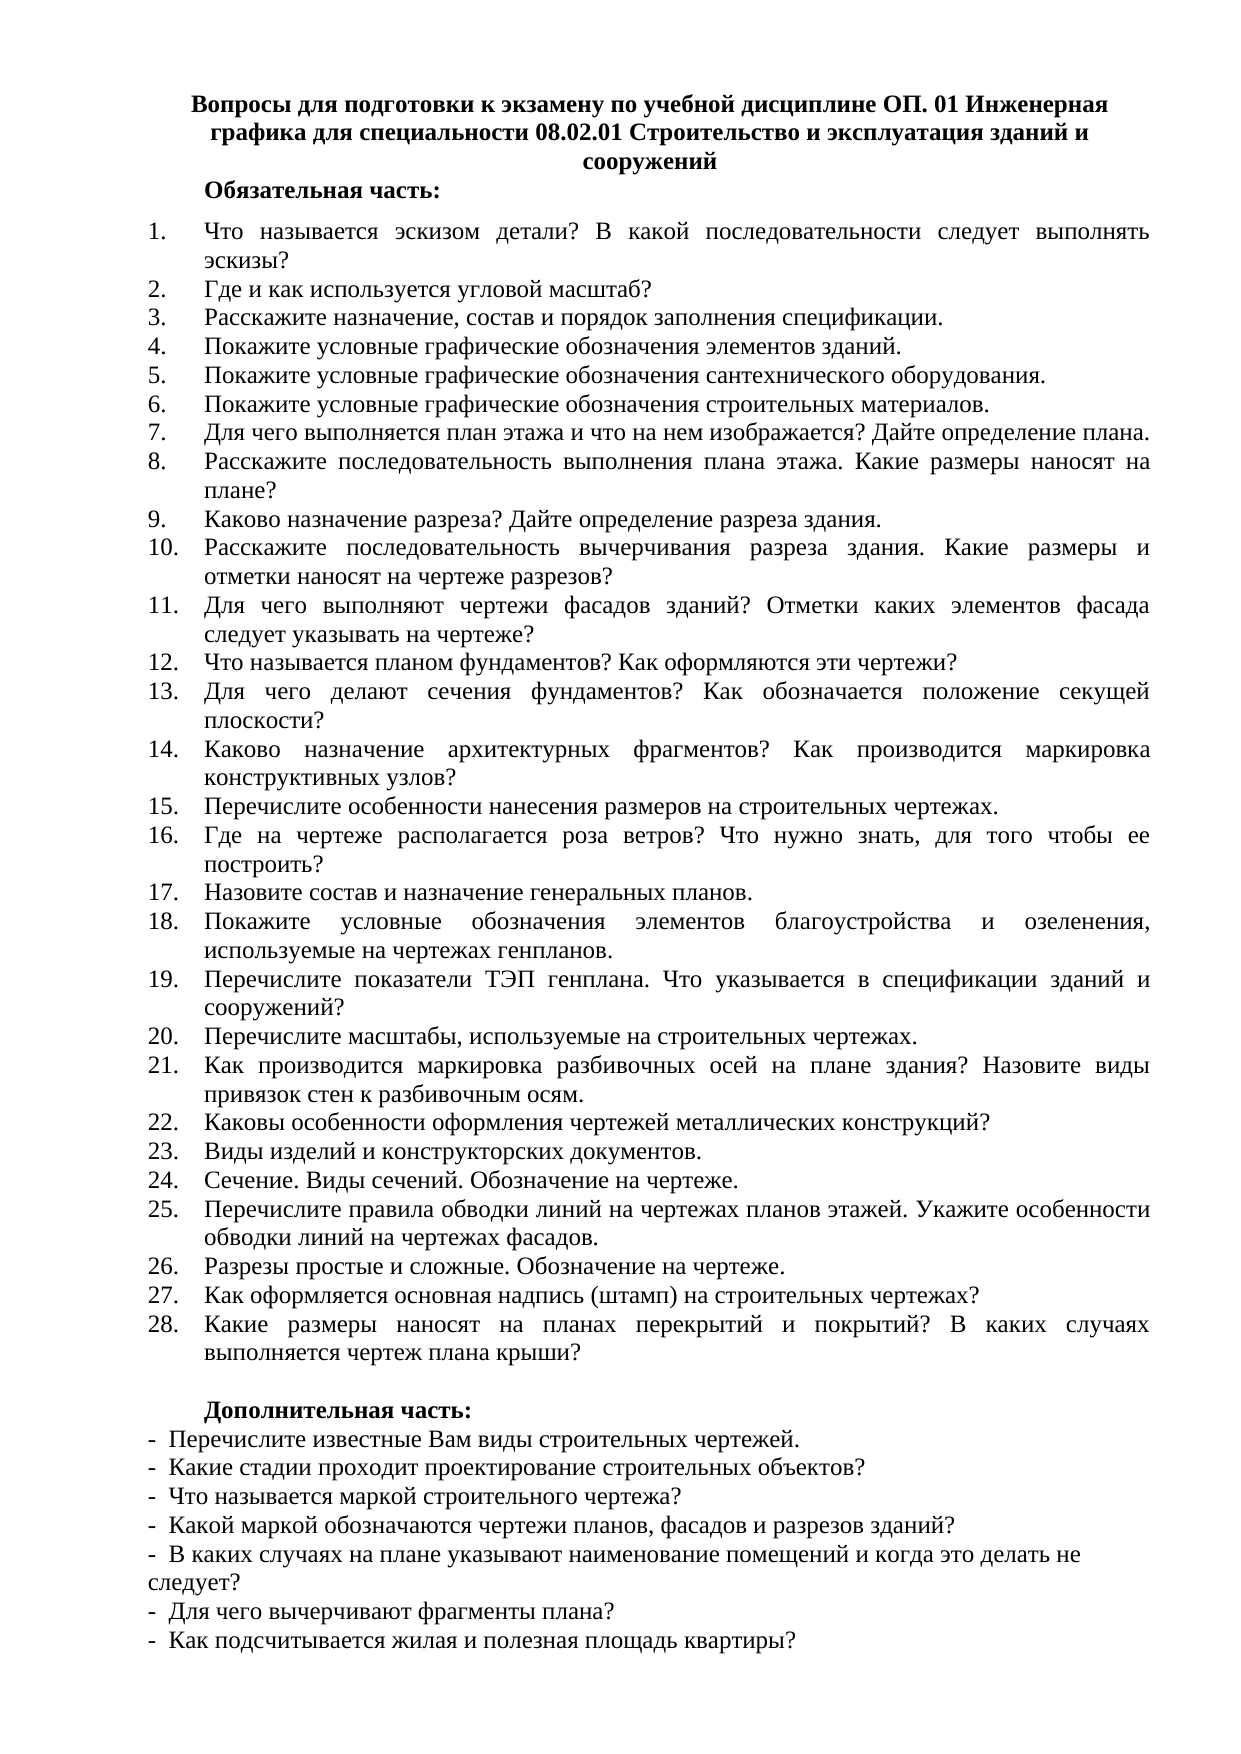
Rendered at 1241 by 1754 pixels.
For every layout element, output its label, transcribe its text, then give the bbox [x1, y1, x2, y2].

text Дополнительная часть: [148, 1395, 1152, 1424]
text - Как подсчитывается жилая и полезная площадь квартиры? [148, 1625, 1152, 1654]
list Какие размеры наносят на планах перекрытий и покрытий? В каких случаях выполняется чертеж плана крыши? [148, 1309, 1151, 1366]
list Как оформляется основная надпись (штамп) на строительных чертежах? [148, 1280, 1151, 1309]
list Как производится маркировка разбивочных осей на плане здания? Назовите виды привязок стен к разбивочным осям. [148, 1050, 1151, 1107]
list Перечислите правила обводки линий на чертежах планов этажей. Укажите особенности обводки линий на чертежах фасадов. [148, 1194, 1151, 1251]
list Виды изделий и конструкторских документов. [148, 1136, 1151, 1165]
list Покажите условные графические обозначения строительных материалов. [148, 389, 1151, 417]
list Покажите условные графические обозначения элементов зданий. [148, 331, 1151, 360]
text - Какие стадии проходит проектирование строительных объектов? [148, 1452, 1152, 1481]
text - Для чего вычерчивают фрагменты плана? [148, 1596, 1152, 1625]
list Сечение. Виды сечений. Обозначение на чертеже. [148, 1165, 1151, 1194]
list Для чего выполняют чертежи фасадов зданий? Отметки каких элементов фасада следует указывать на чертеже? [148, 590, 1151, 647]
list Где и как используется угловой масштаб? [148, 274, 1151, 302]
list Каковы особенности оформления чертежей металлических конструкций? [148, 1107, 1151, 1136]
list Где на чертеже располагается роза ветров? Что нужно знать, для того чтобы ее построить? [148, 820, 1151, 877]
list Перечислите масштабы, используемые на строительных чертежах. [148, 1021, 1151, 1050]
list Разрезы простые и сложные. Обозначение на чертеже. [148, 1251, 1151, 1280]
text - Какой маркой обозначаются чертежи планов, фасадов и разрезов зданий? [148, 1510, 1152, 1539]
text - Перечислите известные Вам виды строительных чертежей. [148, 1424, 1152, 1452]
list Перечислите показатели ТЭП генплана. Что указывается в спецификации зданий и сооружений? [148, 964, 1151, 1021]
list Что называется планом фундаментов? Как оформляются эти чертежи? [148, 647, 1151, 676]
list Для чего выполняется план этажа и что на нем изображается? Дайте определение плана. [148, 417, 1151, 446]
list Расскажите последовательность вычерчивания разреза здания. Какие размеры и отметки наносят на чертеже разрезов? [148, 532, 1151, 590]
list Покажите условные графические обозначения сантехнического оборудования. [148, 360, 1151, 389]
text Обязательная часть: [148, 175, 1151, 204]
list Каково назначение разреза? Дайте определение разреза здания. [148, 504, 1151, 532]
list Что называется эскизом детали? В какой последовательности следует выполнять эскизы? [148, 216, 1151, 274]
text - Что называется маркой строительного чертежа? [148, 1481, 1152, 1510]
list Каково назначение архитектурных фрагментов? Как производится маркировка конструктивных узлов? [148, 734, 1151, 791]
list Расскажите назначение, состав и порядок заполнения спецификации. [148, 302, 1151, 331]
list Назовите состав и назначение генеральных планов. [148, 877, 1151, 906]
text - В каких случаях на плане указывают наименование помещений и когда это делать не следует? [148, 1539, 1152, 1596]
list Покажите условные обозначения элементов благоустройства и озеленения, используемые на чертежах генпланов. [148, 906, 1151, 964]
text Вопросы для подготовки к экзамену по учебной дисциплине ОП. 01 Инженерная графика для специальности 08.02.01 Строительство и эксплуатация зданий и сооружений [148, 89, 1152, 175]
list Для чего делают сечения фундаментов? Как обозначается положение секущей плоскости? [148, 676, 1151, 734]
list Расскажите последовательность выполнения плана этажа. Какие размеры наносят на плане? [148, 446, 1151, 504]
list Перечислите особенности нанесения размеров на строительных чертежах. [148, 791, 1151, 820]
